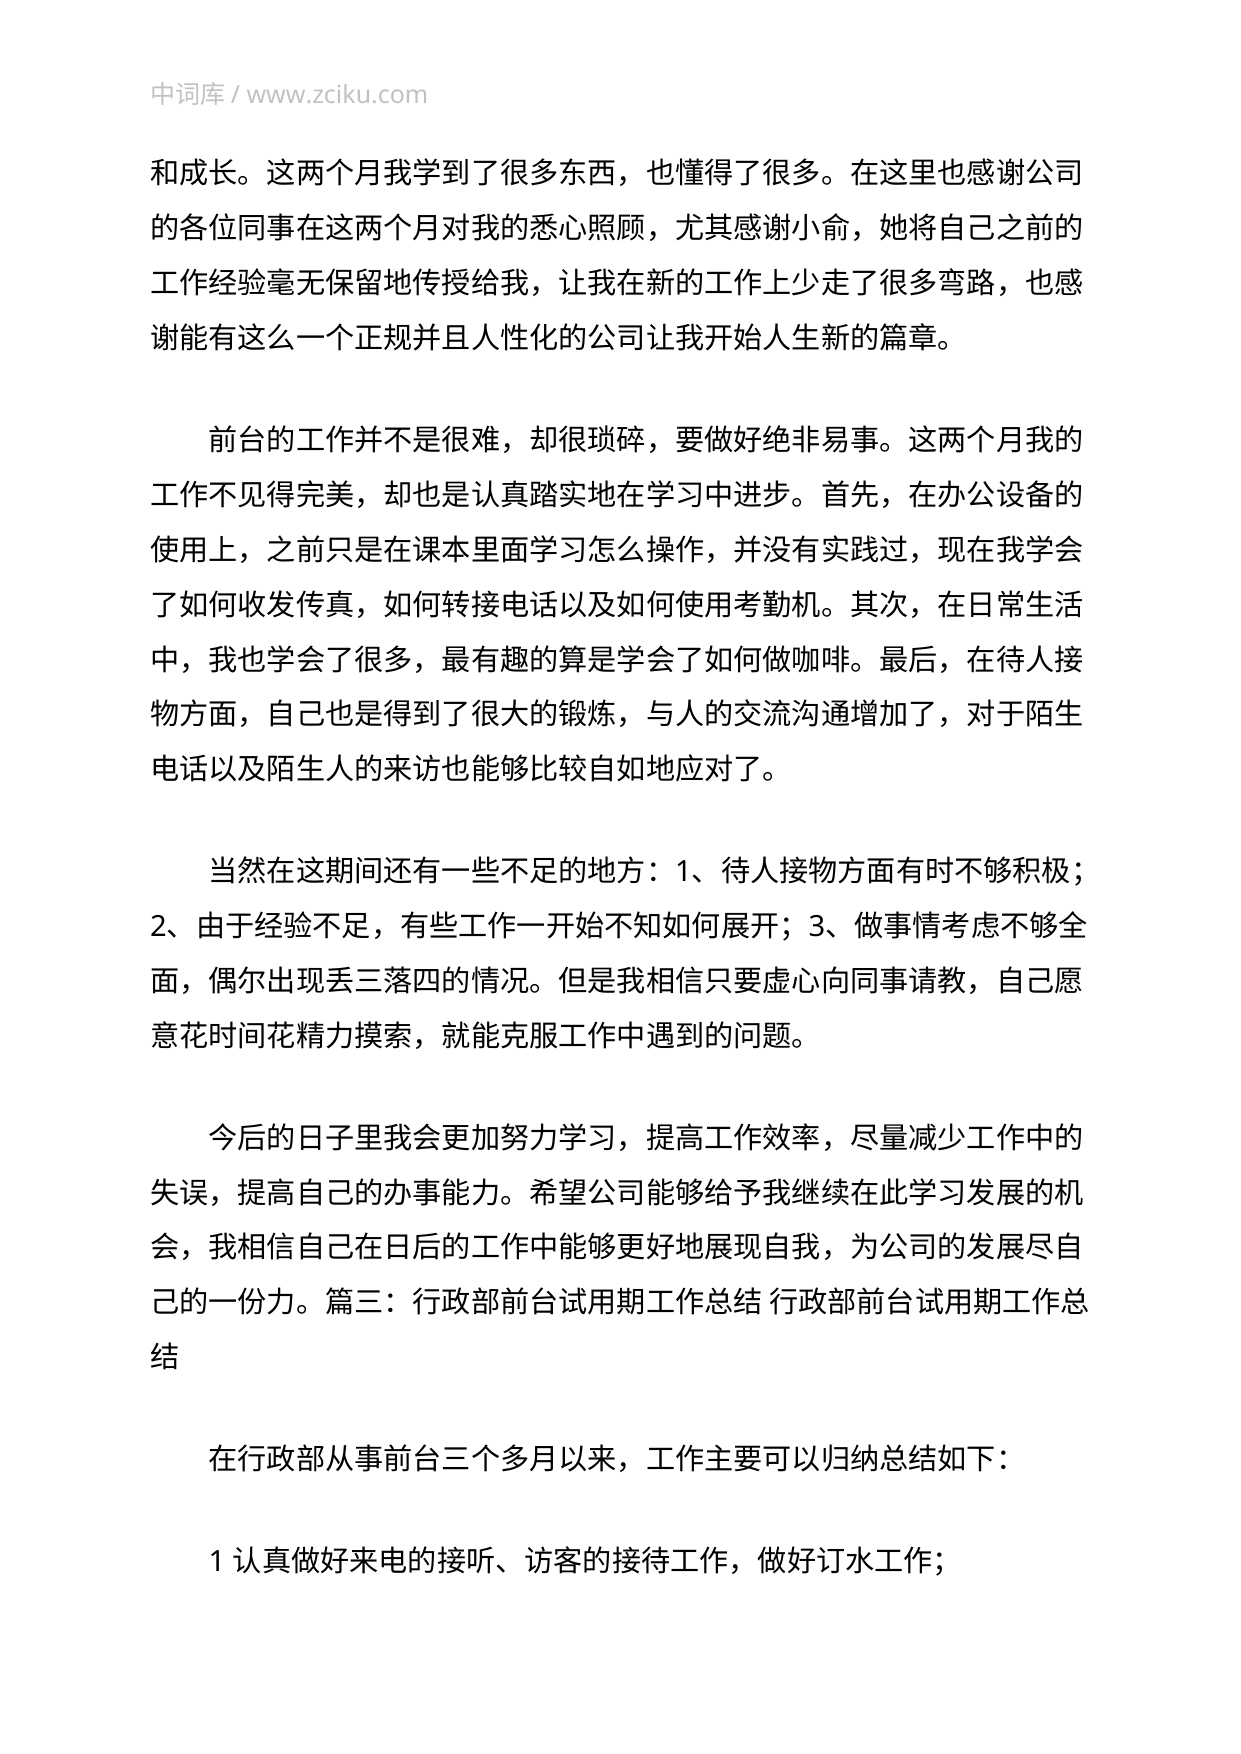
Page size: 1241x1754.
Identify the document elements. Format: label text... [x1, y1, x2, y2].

text 1 认真做好来电的接听、访客的接待工作，做好订水工作； [150, 1537, 1090, 1580]
text 当然在这期间还有一些不足的地方：1、待人接物方面有时不够积极；2、由于经验不足，有些工作一开始不知如何展开；3、做事情考虑不够全面，偶尔出现丢三落四的情况。但是我相信只要虚心向同事请教，自己愿意花时间花精力摸索，就能克服工作中遇到的问题。 [150, 848, 1090, 1055]
text 在行政部从事前台三个多月以来，工作主要可以归纳总结如下： [150, 1436, 1090, 1478]
text 前台的工作并不是很难，却很琐碎，要做好绝非易事。这两个月我的工作不见得完美，却也是认真踏实地在学习中进步。首先，在办公设备的使用上，之前只是在课本里面学习怎么操作，并没有实践过，现在我学会了如何收发传真，如何转接电话以及如何使用考勤机。其次，在日常生活中，我也学会了很多，最有趣的算是学会了如何做咖啡。最后，在待人接物方面，自己也是得到了很大的锻炼，与人的交流沟通增加了，对于陌生电话以及陌生人的来访也能够比较自如地应对了。 [150, 416, 1090, 788]
text 今后的日子里我会更加努力学习，提高工作效率，尽量减少工作中的失误，提高自己的办事能力。希望公司能够给予我继续在此学习发展的机会，我相信自己在日后的工作中能够更好地展现自我，为公司的发展尽自己的一份力。篇三：行政部前台试用期工作总结 行政部前台试用期工作总结 [150, 1114, 1090, 1376]
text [150, 150, 1090, 357]
